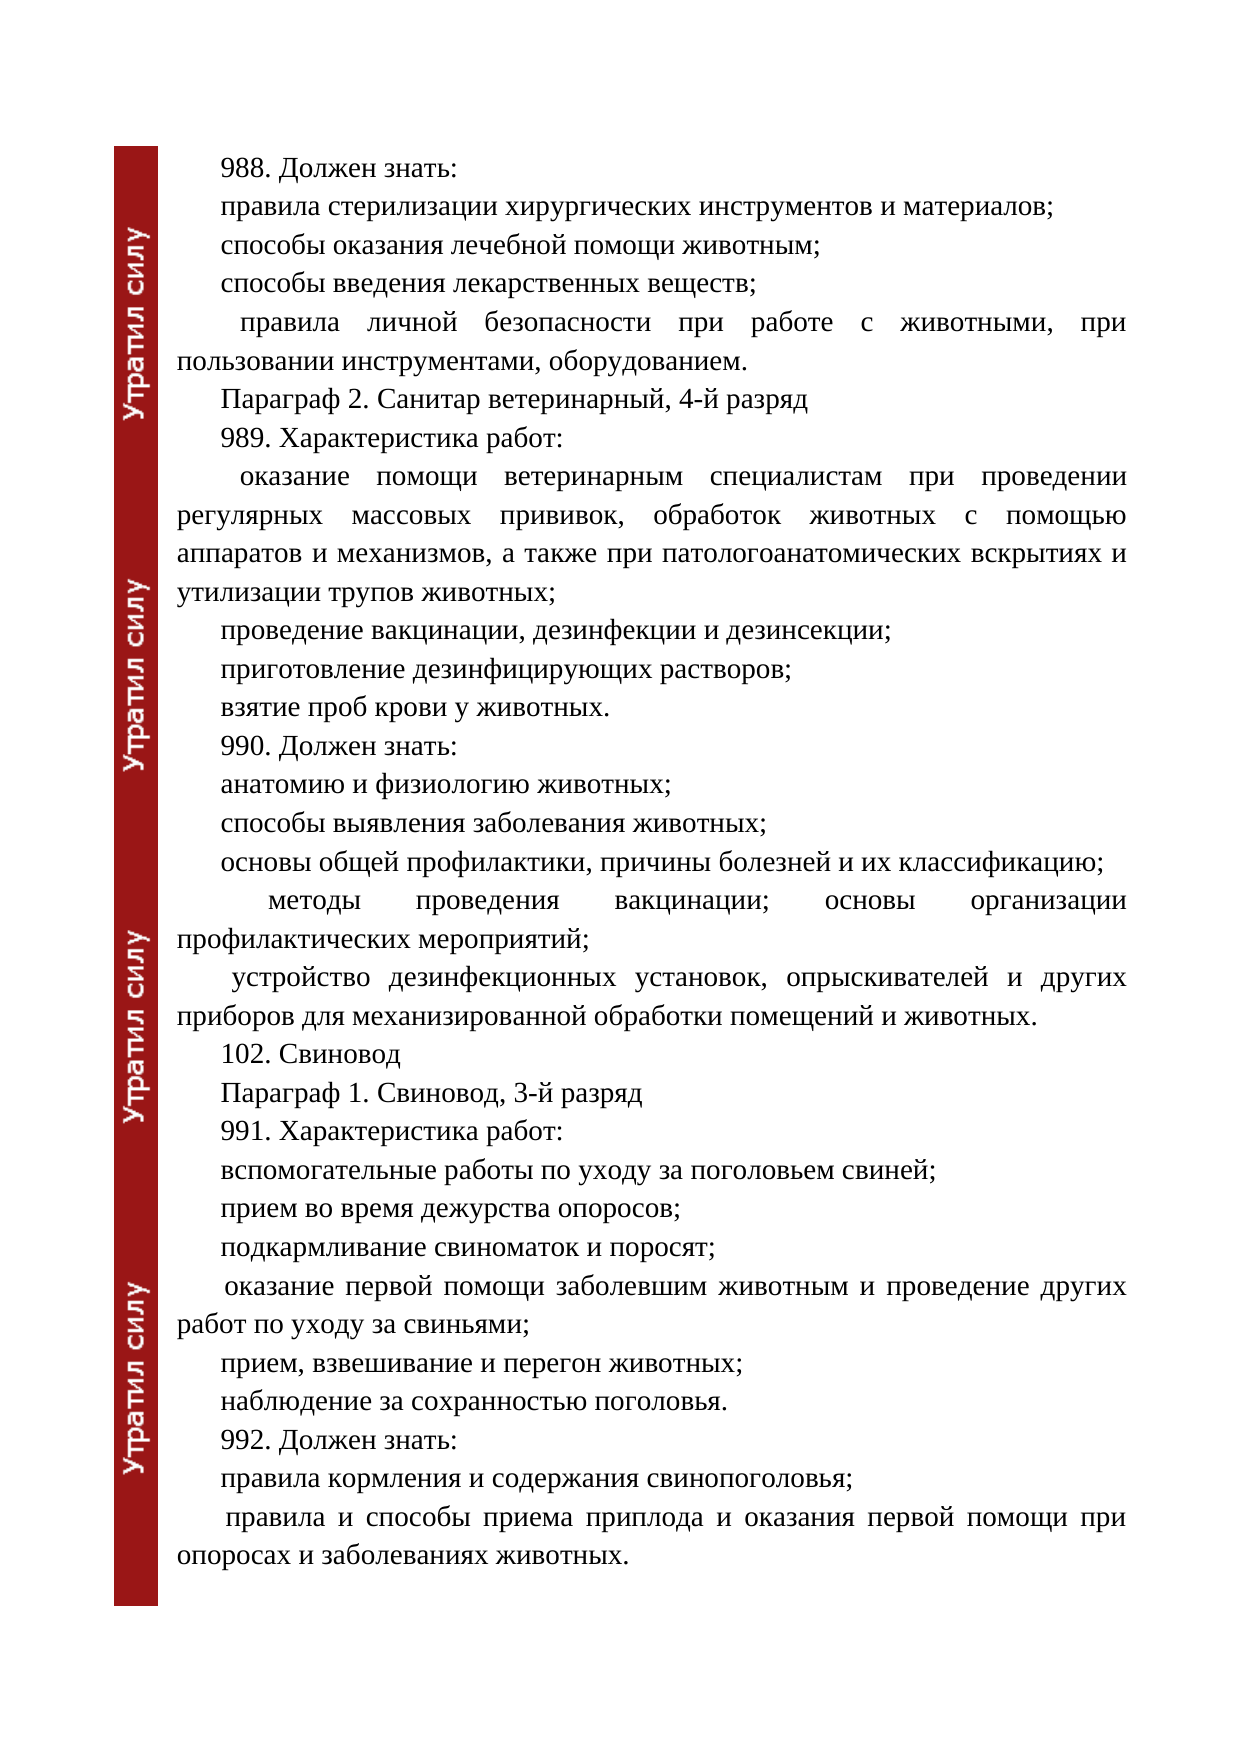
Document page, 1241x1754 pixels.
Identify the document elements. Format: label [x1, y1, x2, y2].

picture [114, 1571, 158, 1606]
picture [114, 146, 158, 150]
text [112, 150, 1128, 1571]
